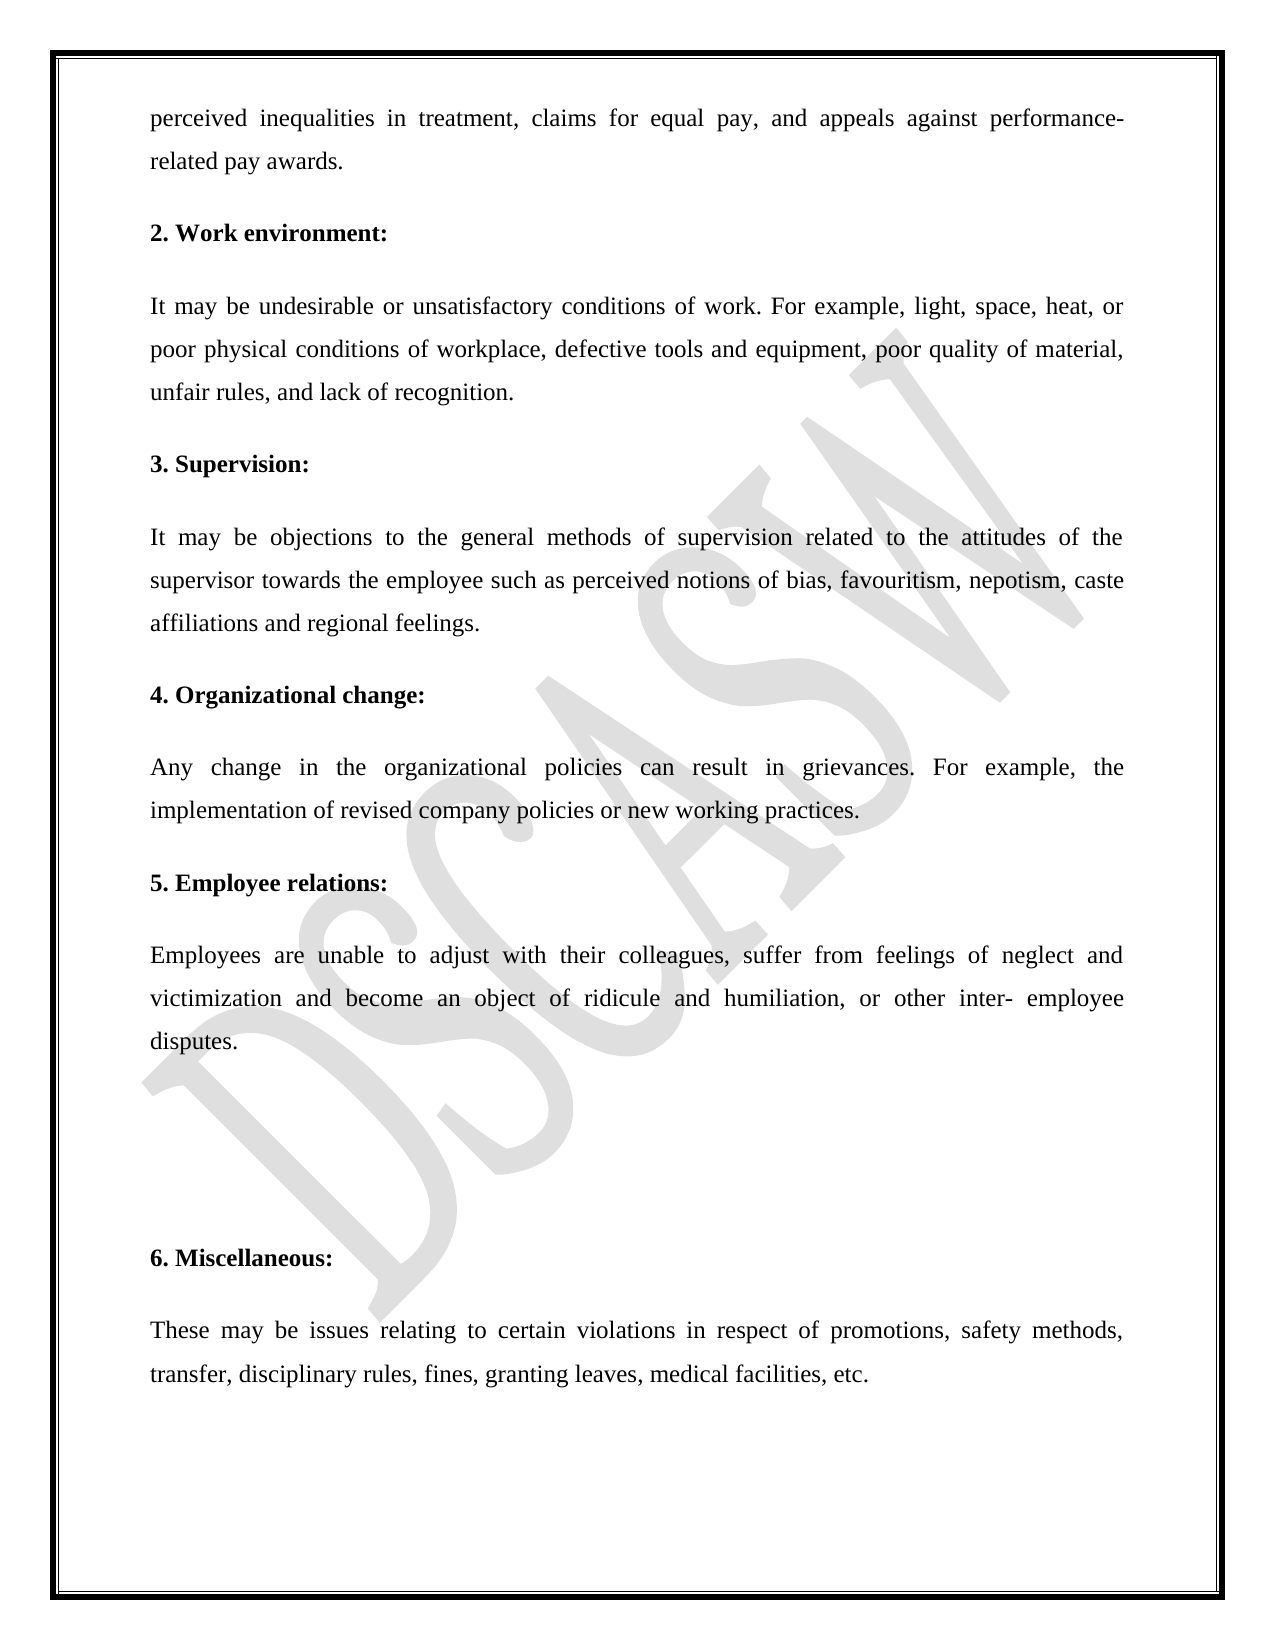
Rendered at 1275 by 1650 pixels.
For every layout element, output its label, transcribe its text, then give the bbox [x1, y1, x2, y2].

text Employees are unable to adjust with their colleagues, suffer from feelings of neglect and victimization and become an object of ridicule and humiliation, or other inter- employee disputes. [150, 940, 1125, 1055]
text 5. Employee relations: [150, 868, 1125, 897]
text Any change in the organizational policies can result in grievances. For example, the implementation of revised company policies or new working practices. [150, 752, 1125, 824]
text 6. Miscellaneous: [150, 1243, 1125, 1272]
text 2. Work environment: [150, 218, 1125, 247]
text These may be issues relating to certain violations in respect of promotions, safety methods, transfer, disciplinary rules, fines, granting leaves, medical facilities, etc. [150, 1316, 1125, 1387]
text 3. Supervision: [150, 449, 1125, 478]
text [150, 103, 1125, 175]
text 4. Organizational change: [150, 680, 1125, 709]
text It may be objections to the general methods of supervision related to the attitudes of the supervisor towards the employee such as perceived notions of bias, favouritism, nepotism, caste affiliations and regional feelings. [150, 522, 1125, 637]
text It may be undesirable or unsatisfactory conditions of work. For example, light, space, heat, or poor physical conditions of workplace, defective tools and equipment, poor quality of material, unfair rules, and lack of recognition. [150, 291, 1125, 406]
